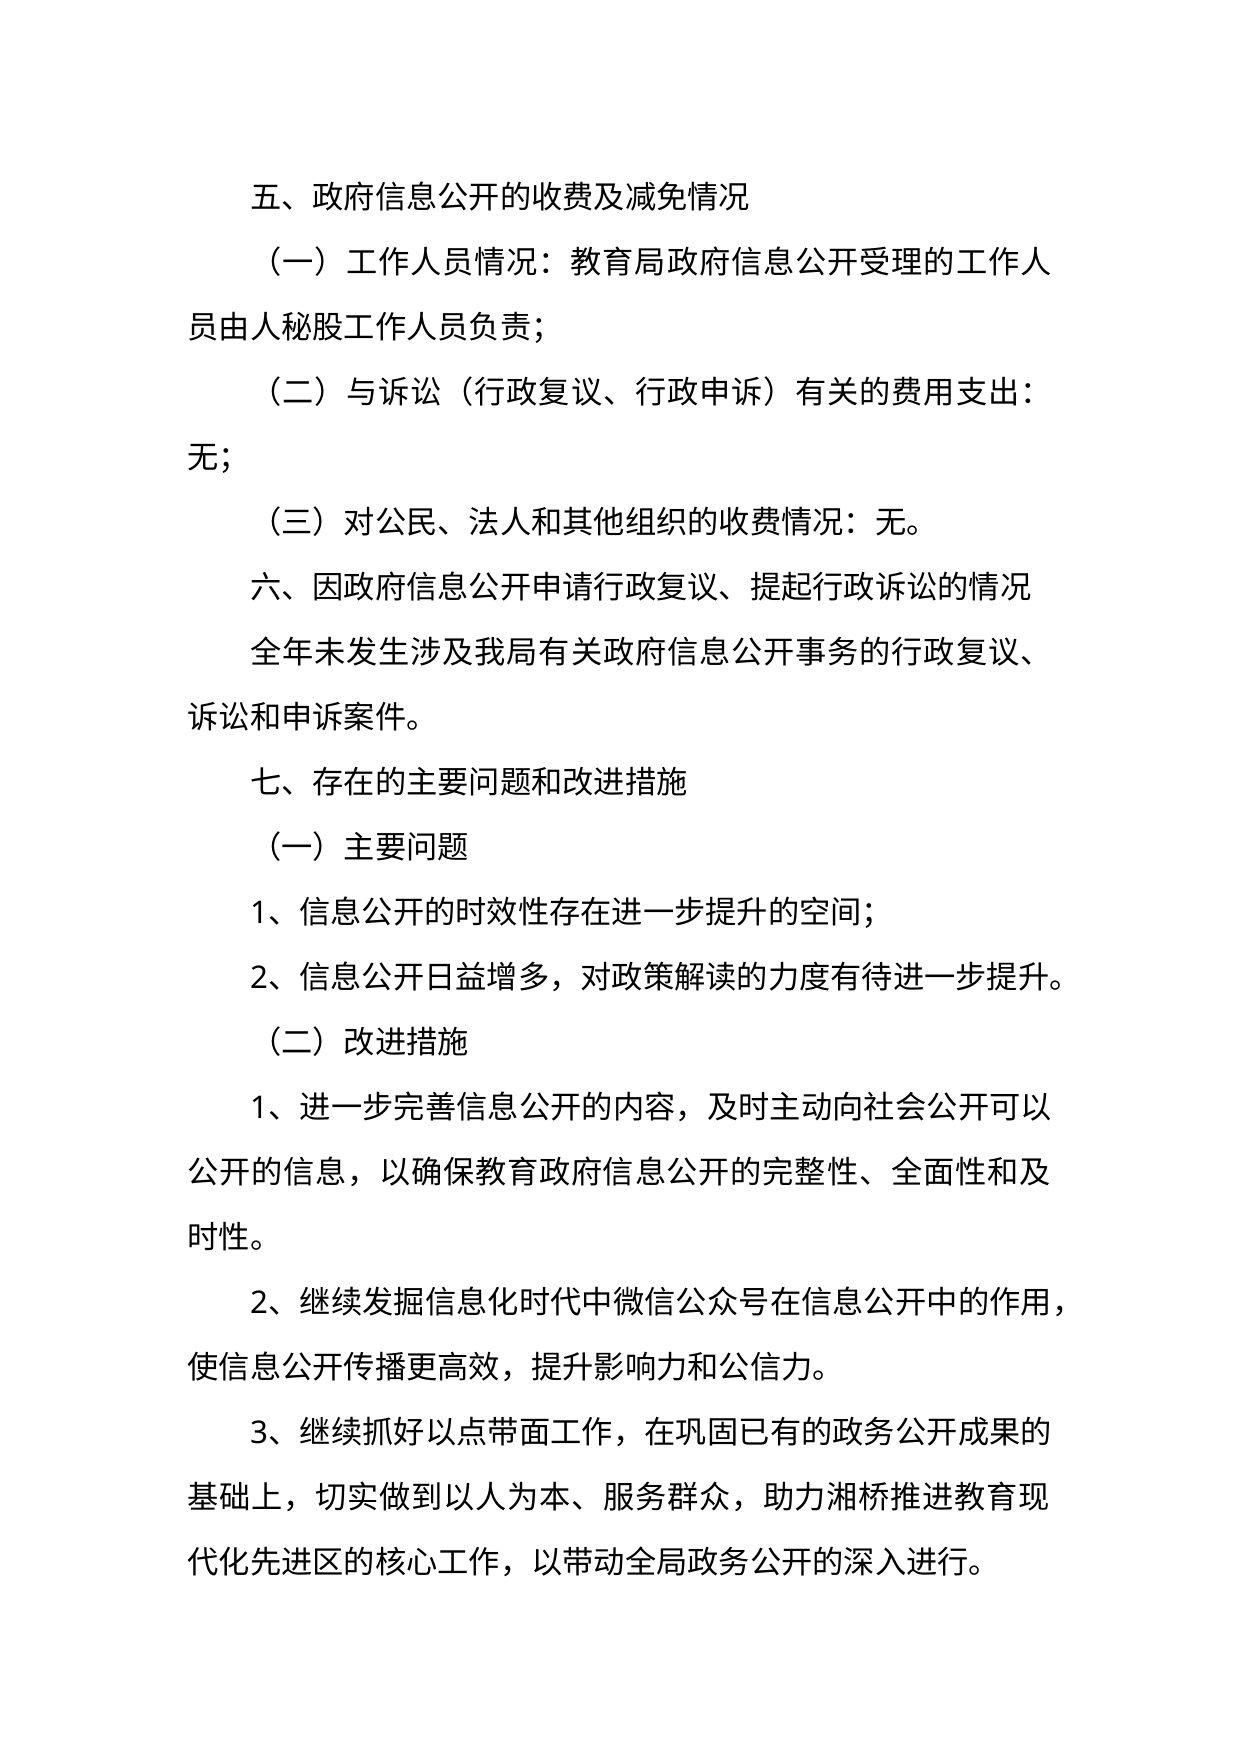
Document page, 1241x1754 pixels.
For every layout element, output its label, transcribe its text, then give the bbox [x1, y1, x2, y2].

text （一）主要问题 [187, 812, 1053, 877]
text 七、存在的主要问题和改进措施 [187, 747, 1053, 812]
text （二）改进措施 [187, 1007, 1053, 1072]
text 1、进一步完善信息公开的内容，及时主动向社会公开可以公开的信息，以确保教育政府信息公开的完整性、全面性和及时性。 [187, 1072, 1053, 1267]
text （三）对公民、法人和其他组织的收费情况：无。 [187, 487, 1053, 552]
text 全年未发生涉及我局有关政府信息公开事务的行政复议、诉讼和申诉案件。 [187, 617, 1053, 747]
text 五、政府信息公开的收费及减免情况 [187, 162, 1053, 227]
text 2、继续发掘信息化时代中微信公众号在信息公开中的作用，使信息公开传播更高效，提升影响力和公信力。 [187, 1267, 1053, 1397]
text （一）工作人员情况：教育局政府信息公开受理的工作人员由人秘股工作人员负责； [187, 227, 1053, 357]
text 2、信息公开日益增多，对政策解读的力度有待进一步提升。 [187, 942, 1053, 1007]
text （二）与诉讼（行政复议、行政申诉）有关的费用支出：无； [187, 357, 1053, 487]
text 六、因政府信息公开申请行政复议、提起行政诉讼的情况 [187, 552, 1053, 617]
text 1、信息公开的时效性存在进一步提升的空间； [187, 877, 1053, 942]
text 3、继续抓好以点带面工作，在巩固已有的政务公开成果的基础上，切实做到以人为本、服务群众，助力湘桥推进教育现代化先进区的核心工作，以带动全局政务公开的深入进行。 [187, 1397, 1053, 1592]
